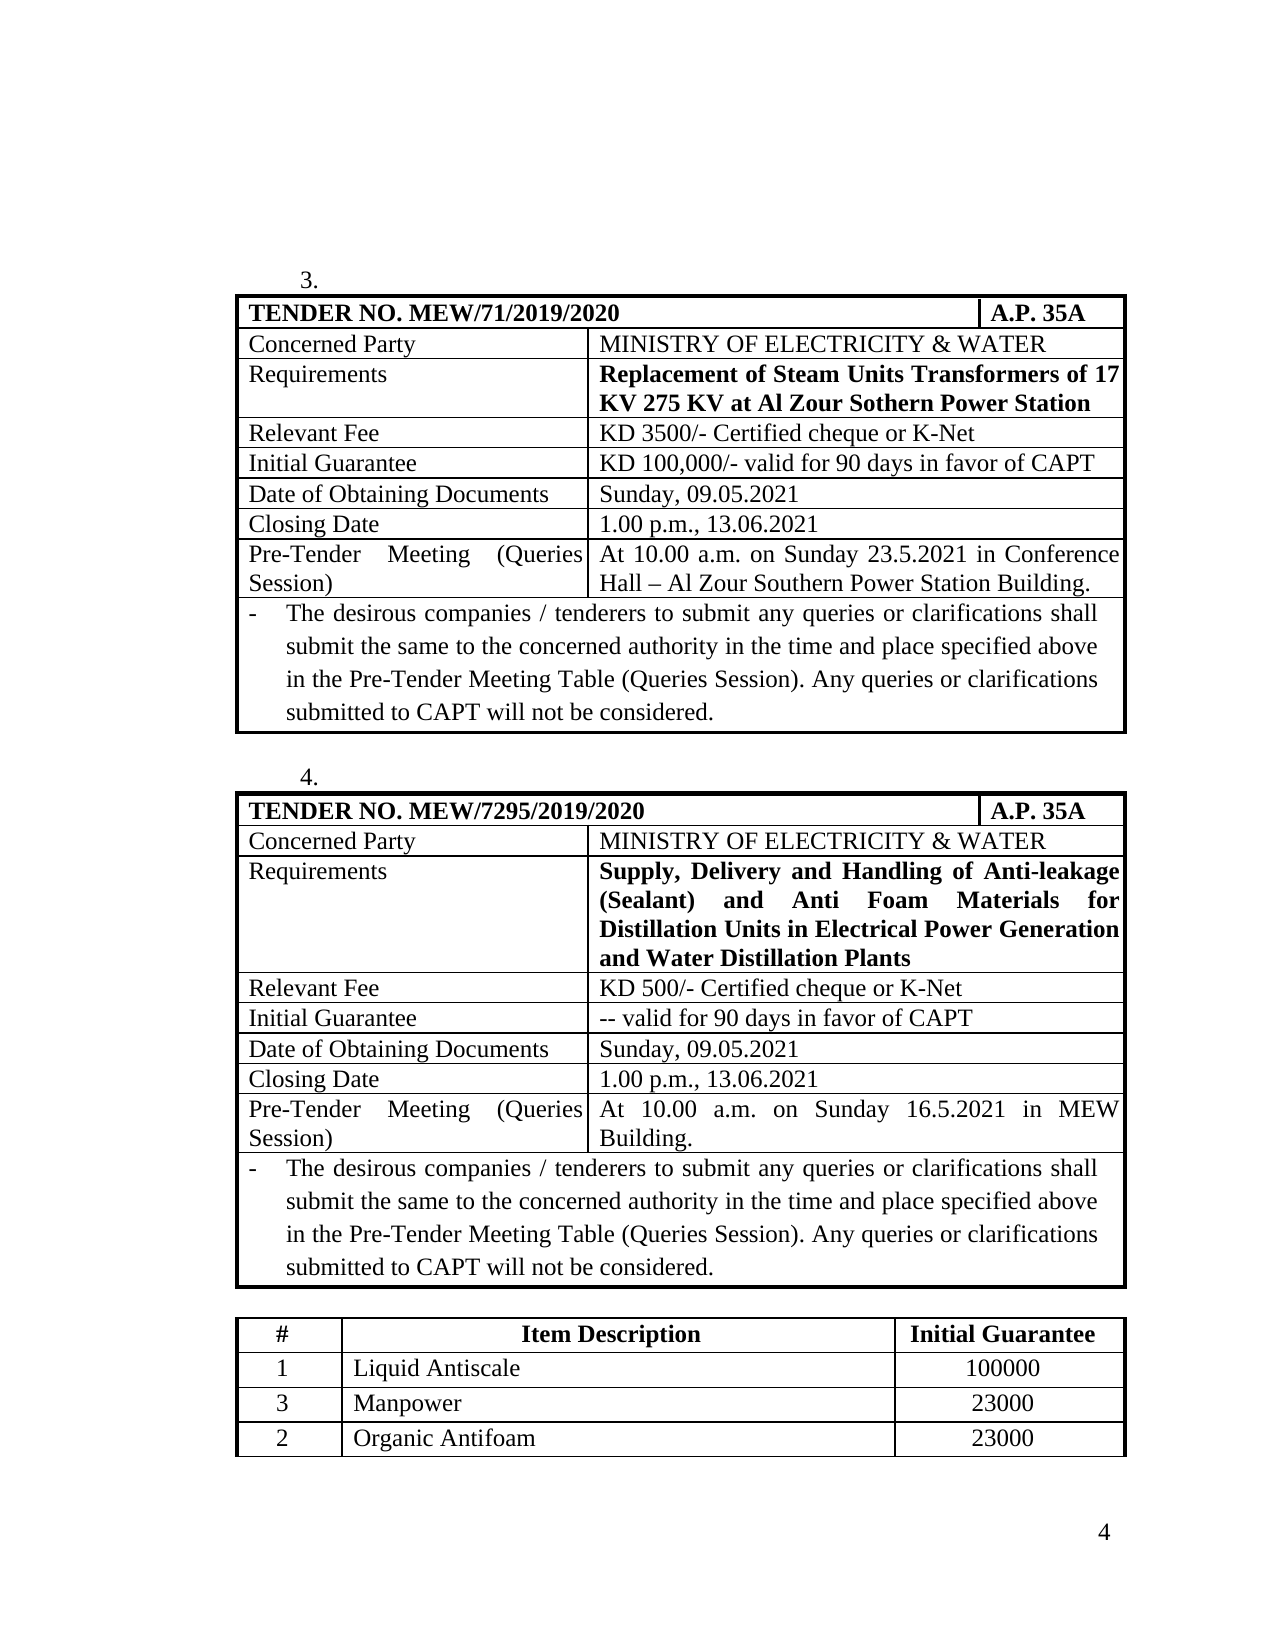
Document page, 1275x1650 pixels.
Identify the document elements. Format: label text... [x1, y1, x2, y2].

table_cell Concerned Party [239, 329, 587, 357]
table_cell 1 [239, 1353, 341, 1386]
table_cell Requirements [239, 359, 587, 417]
table_cell Date of Obtaining Documents [239, 1034, 587, 1062]
table_cell 1.00 p.m., 13.06.2021 [589, 1064, 1123, 1093]
table_header A.P. 35A [981, 298, 1123, 327]
table_cell Initial Guarantee [239, 448, 587, 477]
table_cell Pre-Tender Meeting (Queries Session) [239, 540, 587, 597]
table_cell At 10.00 a.m. on Sunday 23.5.2021 in Conference Hall – Al Zour Southern Power Station Building. [589, 540, 1123, 597]
table_cell Relevant Fee [239, 418, 587, 447]
text 3. [150, 265, 1110, 294]
table_cell 2 [239, 1423, 341, 1456]
table_cell 23000 [896, 1388, 1123, 1421]
table_cell MINISTRY OF ELECTRICITY & WATER [589, 329, 1123, 357]
table_cell Liquid Antiscale [343, 1353, 894, 1386]
table_cell KD 500/- Certified cheque or K-Net [589, 973, 1123, 1002]
table_cell Replacement of Steam Units Transformers of 17 KV 275 KV at Al Zour Sothern Power Station [589, 359, 1123, 417]
table_header A.P. 35A [981, 796, 1123, 824]
table_cell The desirous companies / tenderers to submit any queries or clarifications shall submit the same to the concerned authority in the time and place specified above in the Pre-Tender Meeting Table (Queries Session). Any queries or clarifications submitted to CAPT will not be considered. [239, 1153, 1123, 1285]
table_cell KD 3500/- Certified cheque or K-Net [589, 418, 1123, 447]
table_cell Manpower [343, 1388, 894, 1421]
table_cell 100000 [896, 1353, 1123, 1386]
table_cell -- valid for 90 days in favor of CAPT [589, 1003, 1123, 1032]
table_cell KD 100,000/- valid for 90 days in favor of CAPT [589, 448, 1123, 477]
table_cell MINISTRY OF ELECTRICITY & WATER [589, 826, 1123, 855]
table_cell Closing Date [239, 509, 587, 538]
table_header # [239, 1319, 341, 1352]
table_cell Supply, Delivery and Handling of Anti-leakage (Sealant) and Anti Foam Materials for Distillation Units in Electrical Power Generation and Water Distillation Plants [589, 857, 1123, 971]
table_cell Pre-Tender Meeting (Queries Session) [239, 1094, 587, 1152]
table_header TENDER NO. MEW/71/2019/2020 [239, 298, 979, 327]
table_cell Concerned Party [239, 826, 587, 855]
table_cell Organic Antifoam [343, 1423, 894, 1456]
table_cell Date of Obtaining Documents [239, 479, 587, 507]
table_cell Requirements [239, 857, 587, 971]
table_header Initial Guarantee [896, 1319, 1123, 1352]
table_header Item Description [343, 1319, 894, 1352]
table_cell 23000 [896, 1423, 1123, 1456]
table_cell 1.00 p.m., 13.06.2021 [589, 509, 1123, 538]
table_cell Sunday, 09.05.2021 [589, 1034, 1123, 1062]
table_cell 3 [239, 1388, 341, 1421]
table_cell Closing Date [239, 1064, 587, 1093]
table_cell Initial Guarantee [239, 1003, 587, 1032]
table_cell The desirous companies / tenderers to submit any queries or clarifications shall submit the same to the concerned authority in the time and place specified above in the Pre-Tender Meeting Table (Queries Session). Any queries or clarifications submitted to CAPT will not be considered. [239, 598, 1123, 731]
text 4. [150, 762, 1110, 791]
table_cell Relevant Fee [239, 973, 587, 1002]
table_cell Sunday, 09.05.2021 [589, 479, 1123, 507]
table_header TENDER NO. MEW/7295/2019/2020 [239, 796, 978, 824]
table_cell At 10.00 a.m. on Sunday 16.5.2021 in MEW Building. [589, 1094, 1123, 1152]
